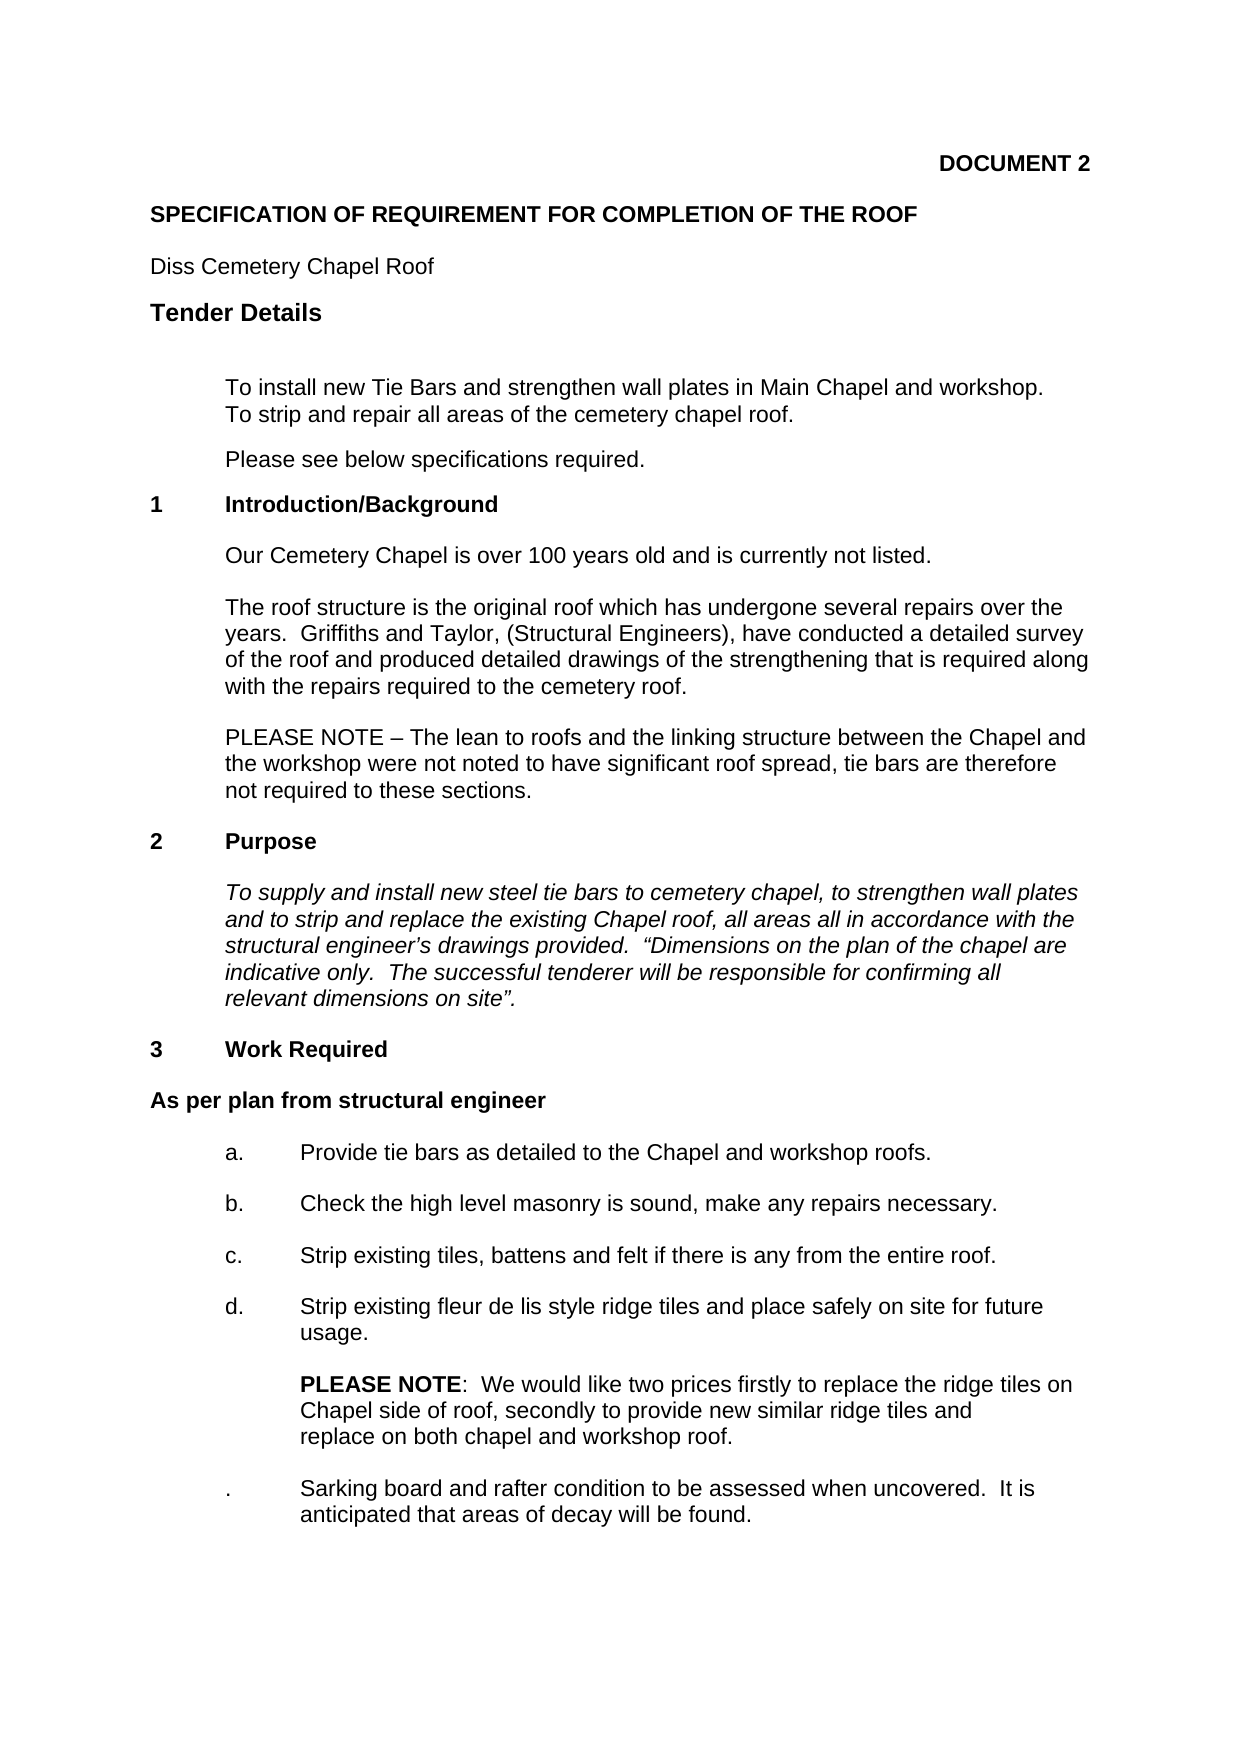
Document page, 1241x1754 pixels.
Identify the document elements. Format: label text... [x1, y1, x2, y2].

text The roof structure is the original roof which has undergone several repairs over the years. Griffiths and Taylor, (Structural Engineers), have conducted a detailed survey of the roof and produced detailed drawings of the strengthening that is required along with the repairs required to the cemetery roof. [150, 593, 1090, 699]
text To strip and repair all areas of the cemetery chapel roof. [150, 401, 1090, 427]
text Please see below specifications required. [150, 446, 1090, 472]
text . Sarking board and rafter condition to be assessed when uncovered. It is anticipated that areas of decay will be found. [150, 1475, 1090, 1527]
text SPECIFICATION OF REQUIREMENT FOR COMPLETION OF THE ROOF [150, 201, 1090, 228]
text PLEASE NOTE: We would like two prices firstly to replace the ridge tiles on Chapel side of roof, secondly to provide new similar ridge tiles and replace on both chapel and workshop roof. [150, 1371, 1090, 1450]
text b. Check the high level masonry is sound, make any repairs necessary. [150, 1190, 1090, 1217]
text Tender Details [150, 298, 1090, 327]
list To install new Tie Bars and strengthen wall plates in Main Chapel and workshop. [225, 374, 1090, 401]
text d. Strip existing fleur de lis style ridge tiles and place safely on site for future usage. [150, 1293, 1090, 1346]
text To supply and install new steel tie bars to cemetery chapel, to strengthen wall plates and to strip and replace the existing Chapel roof, all areas all in accordance with the structural engineer’s drawings provided. “Dimensions on the plan of the chapel are indicative only. The successful tenderer will be responsible for confirming all relevant dimensions on site”. [225, 879, 1090, 1011]
text DOCUMENT 2 [150, 150, 1090, 176]
text 1 Introduction/Background [150, 491, 1090, 517]
text a. Provide tie bars as detailed to the Chapel and workshop roofs. [150, 1139, 1090, 1165]
text Diss Cemetery Chapel Roof [150, 253, 1090, 279]
text 2 Purpose [150, 828, 1090, 854]
text As per plan from structural engineer [150, 1087, 1090, 1114]
text PLEASE NOTE – The lean to roofs and the linking structure between the Chapel and the workshop were not noted to have significant roof spread, tie bars are therefore not required to these sections. [150, 724, 1090, 803]
text Our Cemetery Chapel is over 100 years old and is currently not listed. [150, 542, 1090, 568]
text 3 Work Required [150, 1036, 1090, 1062]
text c. Strip existing tiles, battens and felt if there is any from the entire roof. [150, 1242, 1090, 1268]
